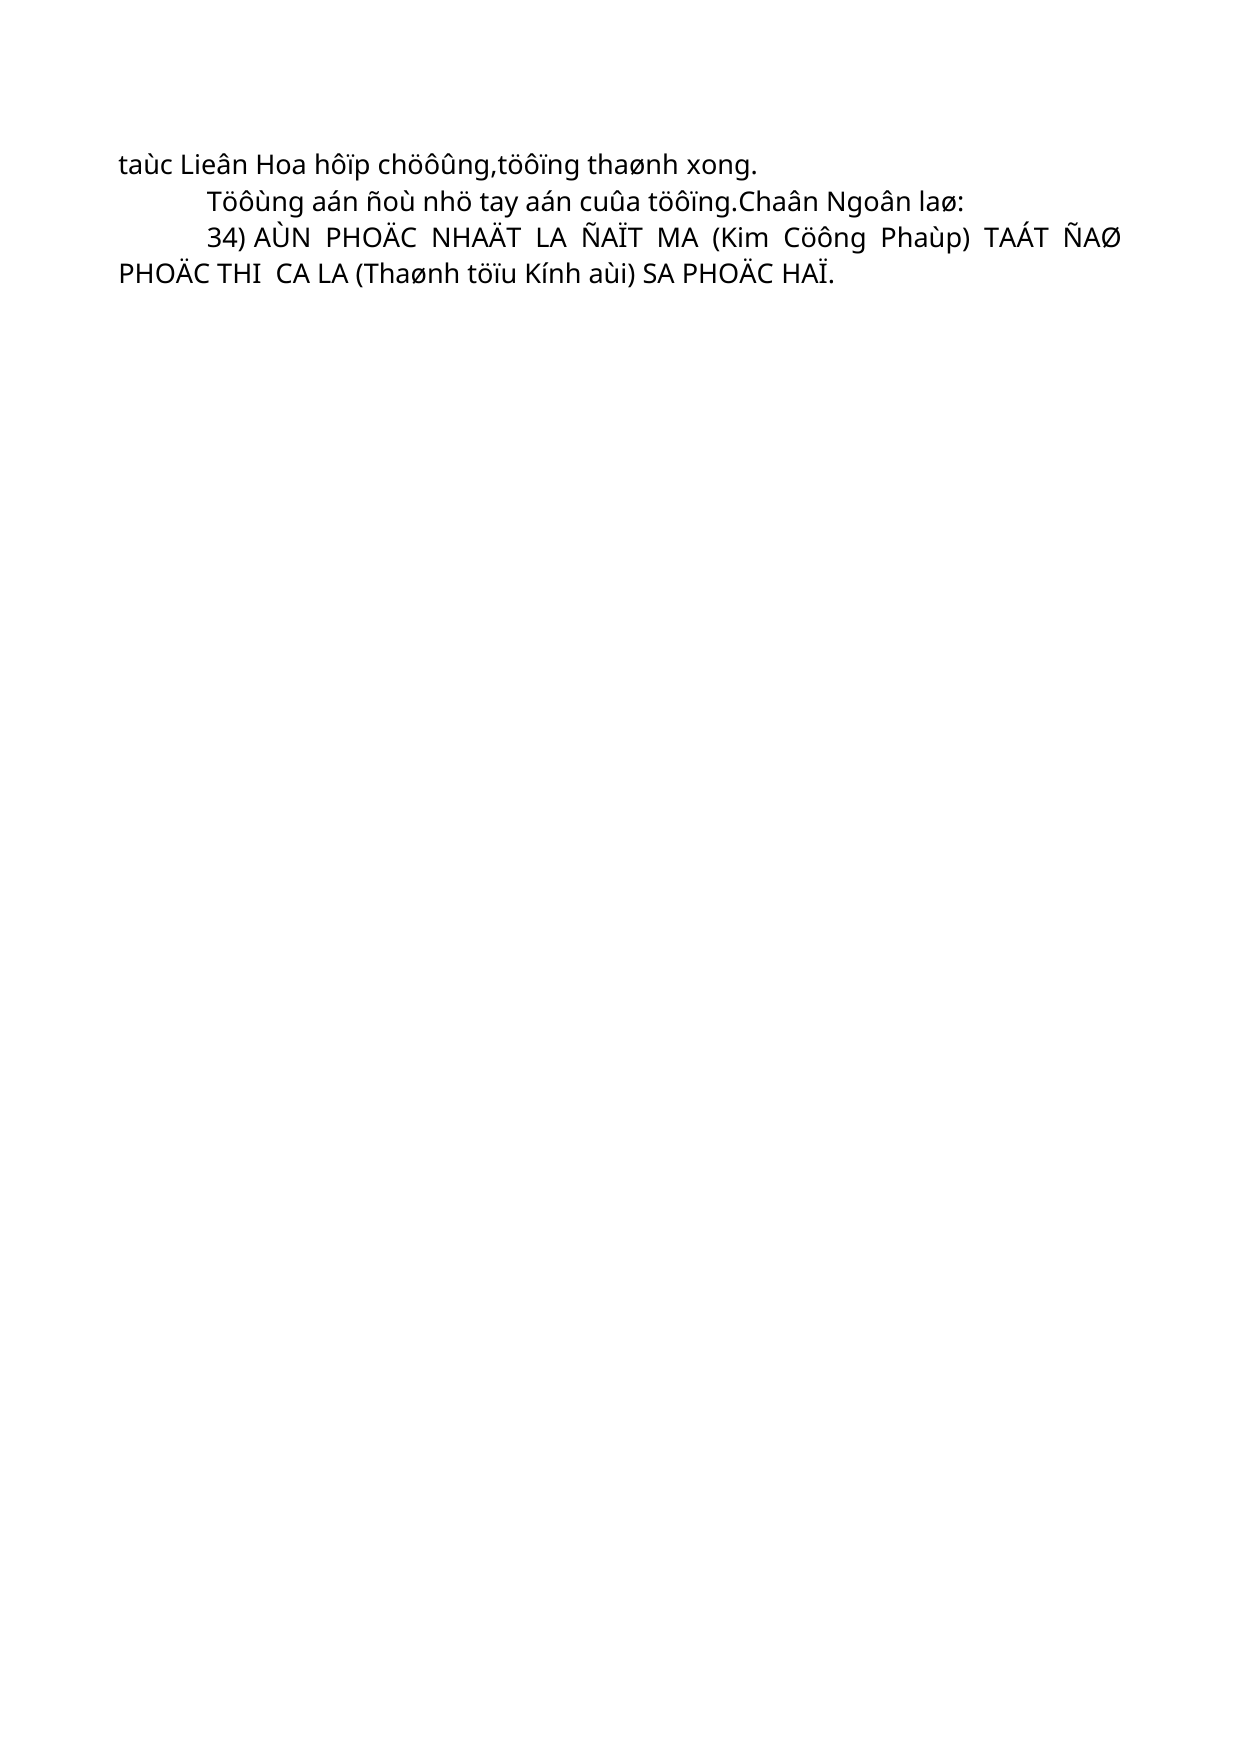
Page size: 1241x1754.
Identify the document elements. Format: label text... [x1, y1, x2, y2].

list AÙN PHOÄC NHAÄT LA ÑAÏT MA (Kim Cöông Phaùp) TAÁT ÑAØ PHOÄC THI CA LA (Thaønh töïu Kính aùi) SA PHOÄC HAÏ. [118, 218, 1123, 292]
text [118, 146, 1123, 183]
text Töôùng aán ñoù nhö tay aán cuûa töôïng.Chaân Ngoân laø: [207, 183, 1136, 218]
